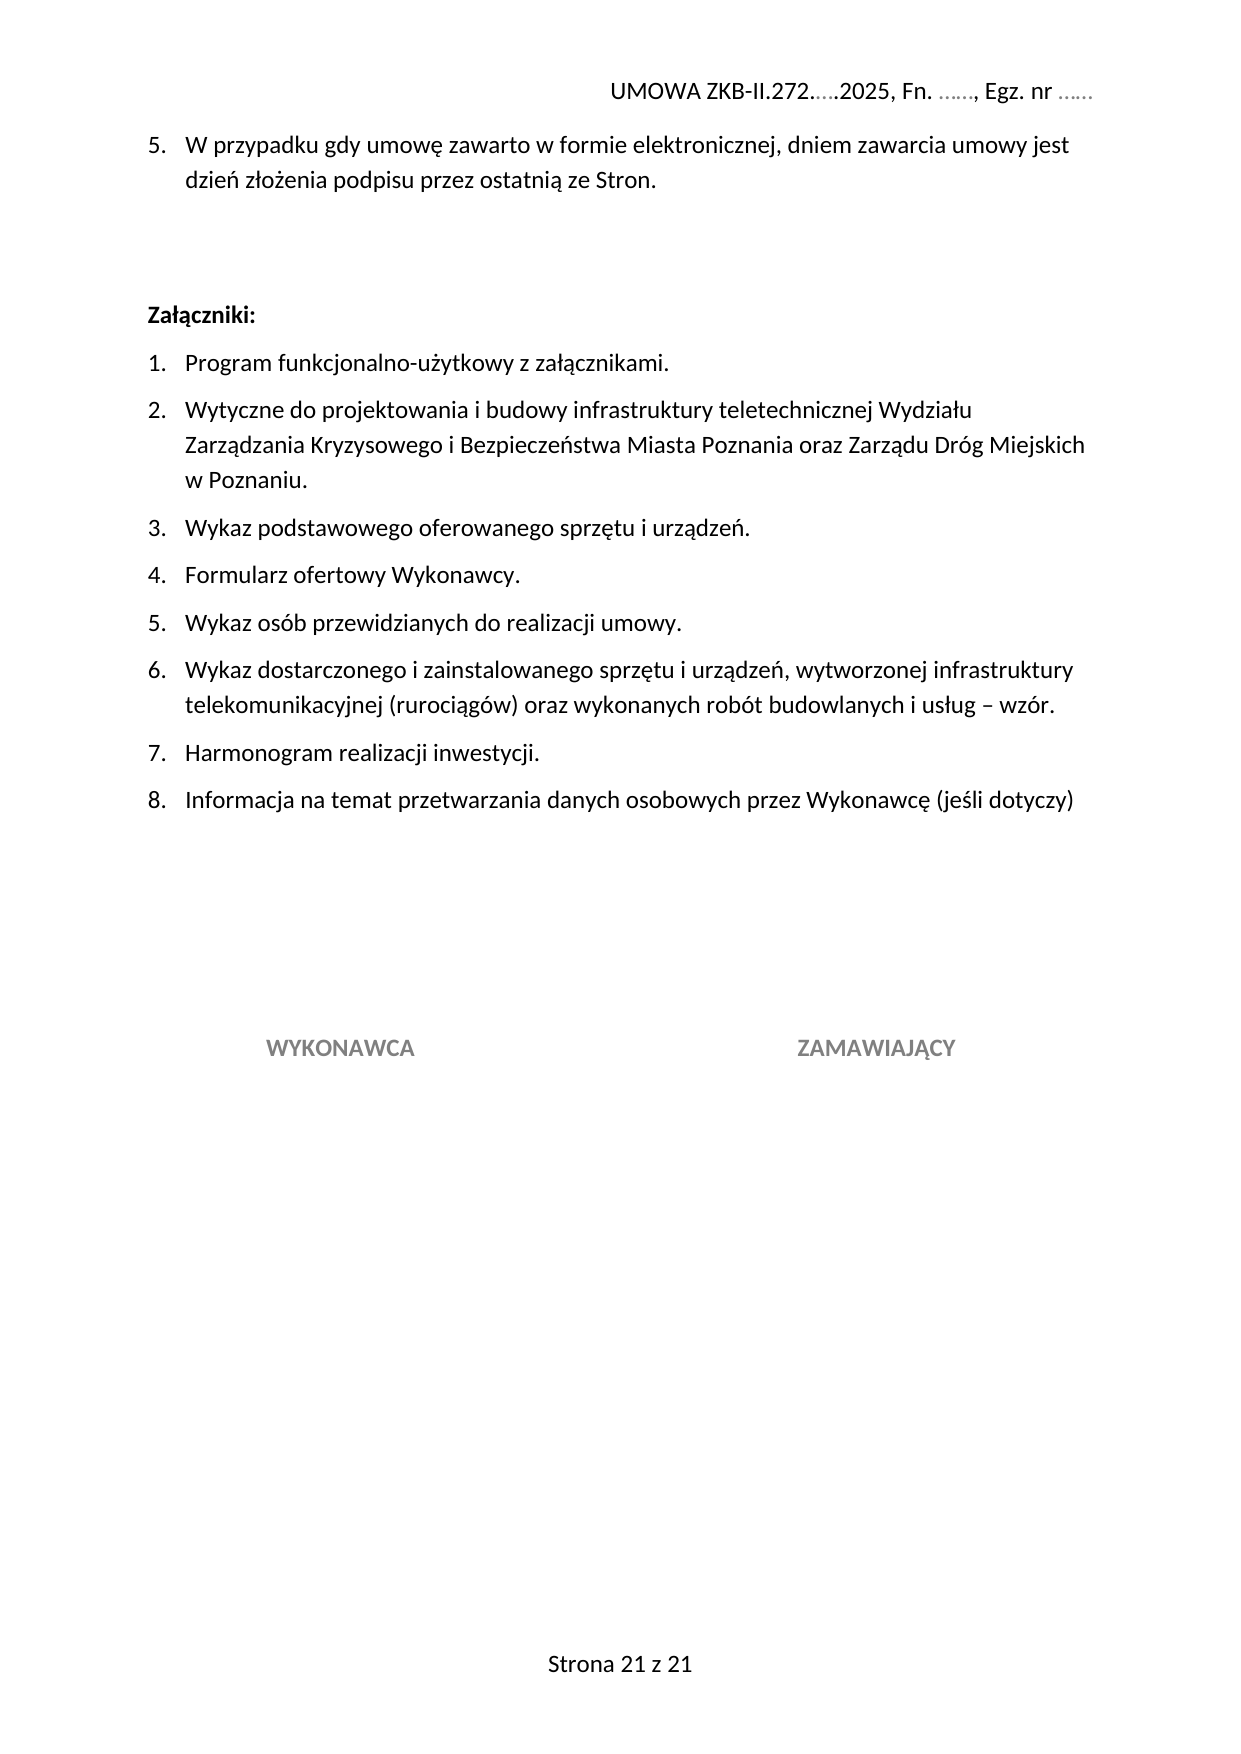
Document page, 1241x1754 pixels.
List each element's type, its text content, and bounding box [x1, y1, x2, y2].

list Informacja na temat przetwarzania danych osobowych przez Wykonawcę (jeśli dotyczy) [148, 784, 1092, 815]
list Harmonogram realizacji inwestycji. [148, 737, 1092, 768]
list Wykaz dostarczonego i zainstalowanego sprzętu i urządzeń, wytworzonej infrastruktury telekomunikacyjnej (rurociągów) oraz wykonanych robót budowlanych i usług – wzór. [148, 654, 1092, 720]
subtitle Załączniki: [148, 299, 1092, 330]
list Program funkcjonalno-użytkowy z załącznikami. [148, 347, 1092, 378]
list Wytyczne do projektowania i budowy infrastruktury teletechnicznej Wydziału Zarządzania Kryzysowego i Bezpieczeństwa Miasta Poznania oraz Zarządu Dróg Miejskich w Poznaniu. [148, 394, 1092, 495]
list W przypadku gdy umowę zawarto w formie elektronicznej, dniem zawarcia umowy jest dzień złożenia podpisu przez ostatnią ze Stron. [148, 129, 1092, 195]
list Formularz ofertowy Wykonawcy. [148, 559, 1092, 590]
list Wykaz podstawowego oferowanego sprzętu i urządzeń. [148, 512, 1092, 543]
list Wykaz osób przewidzianych do realizacji umowy. [148, 607, 1092, 638]
